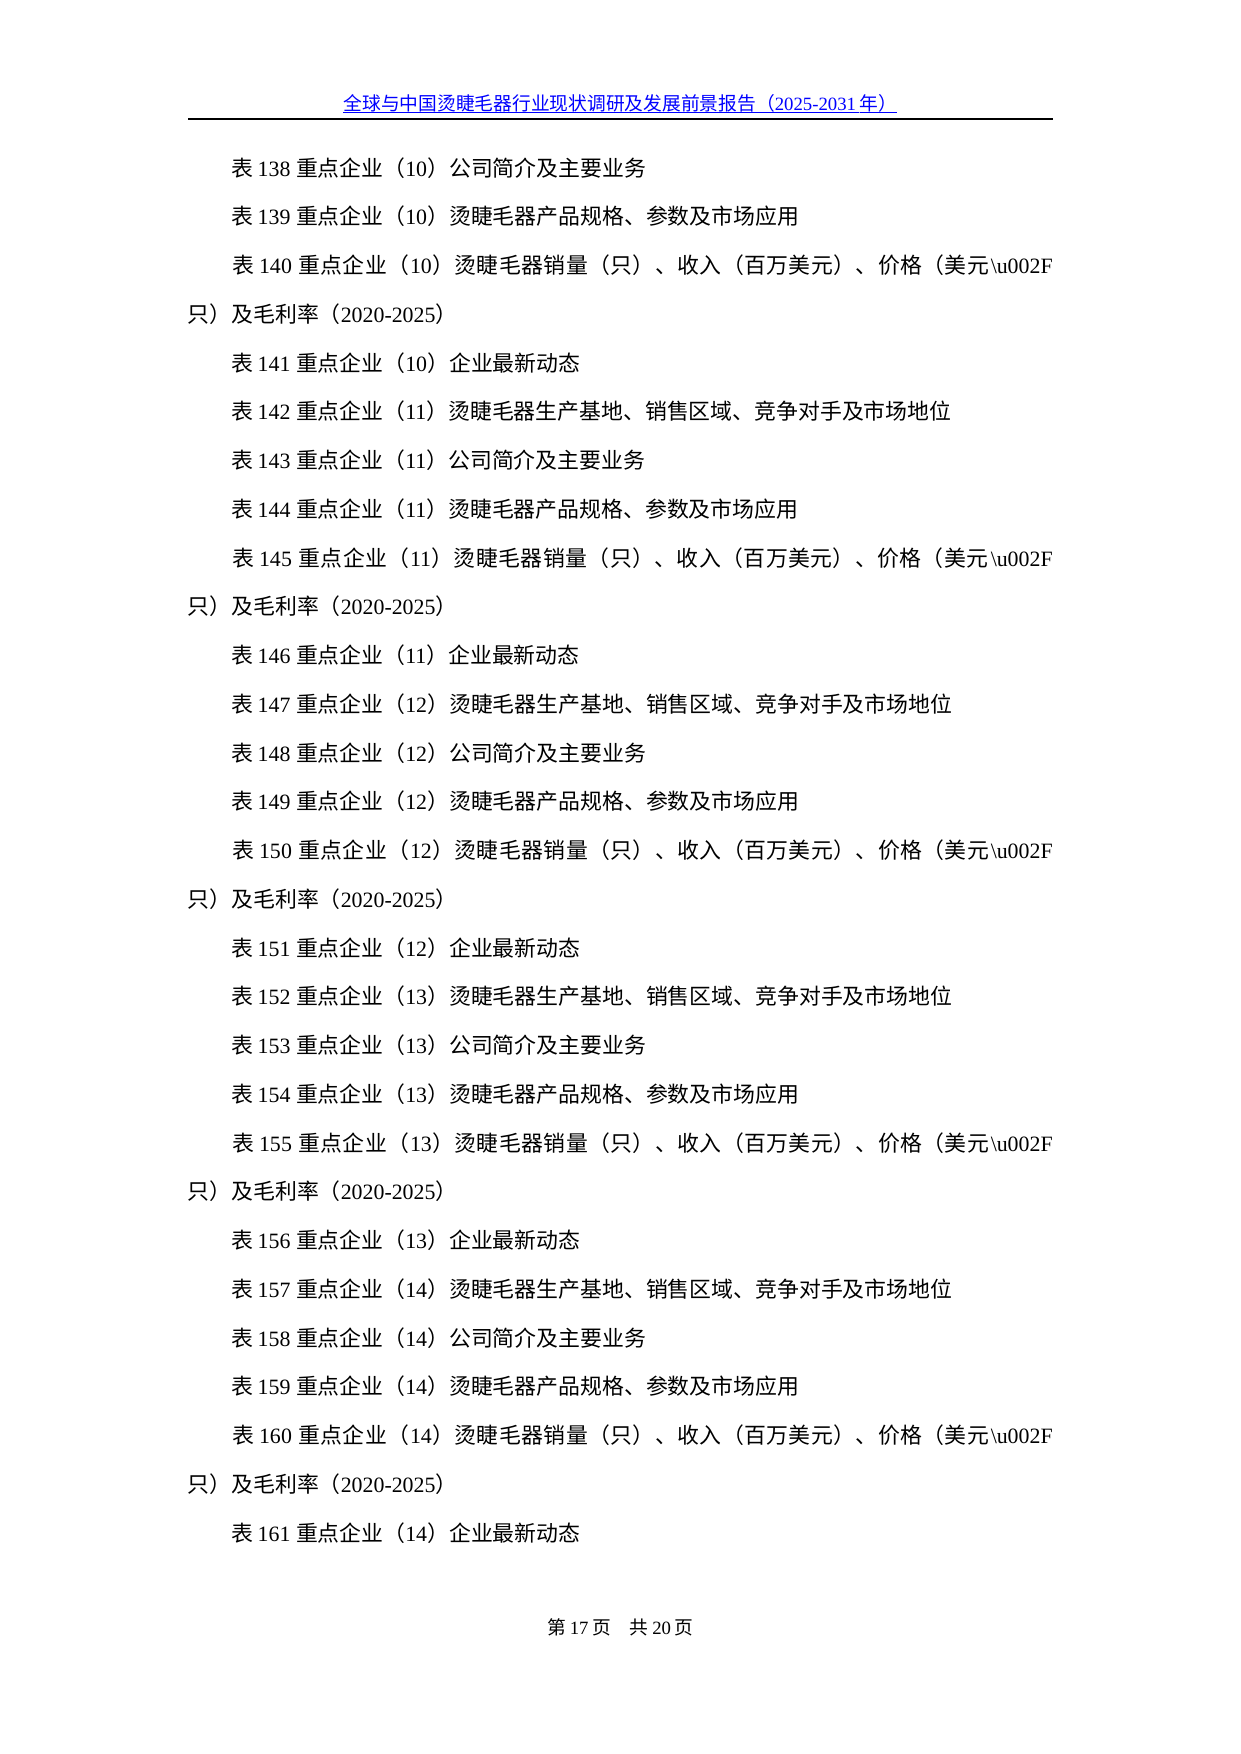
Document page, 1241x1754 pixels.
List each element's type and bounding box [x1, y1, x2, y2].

text [187, 150, 1053, 1548]
